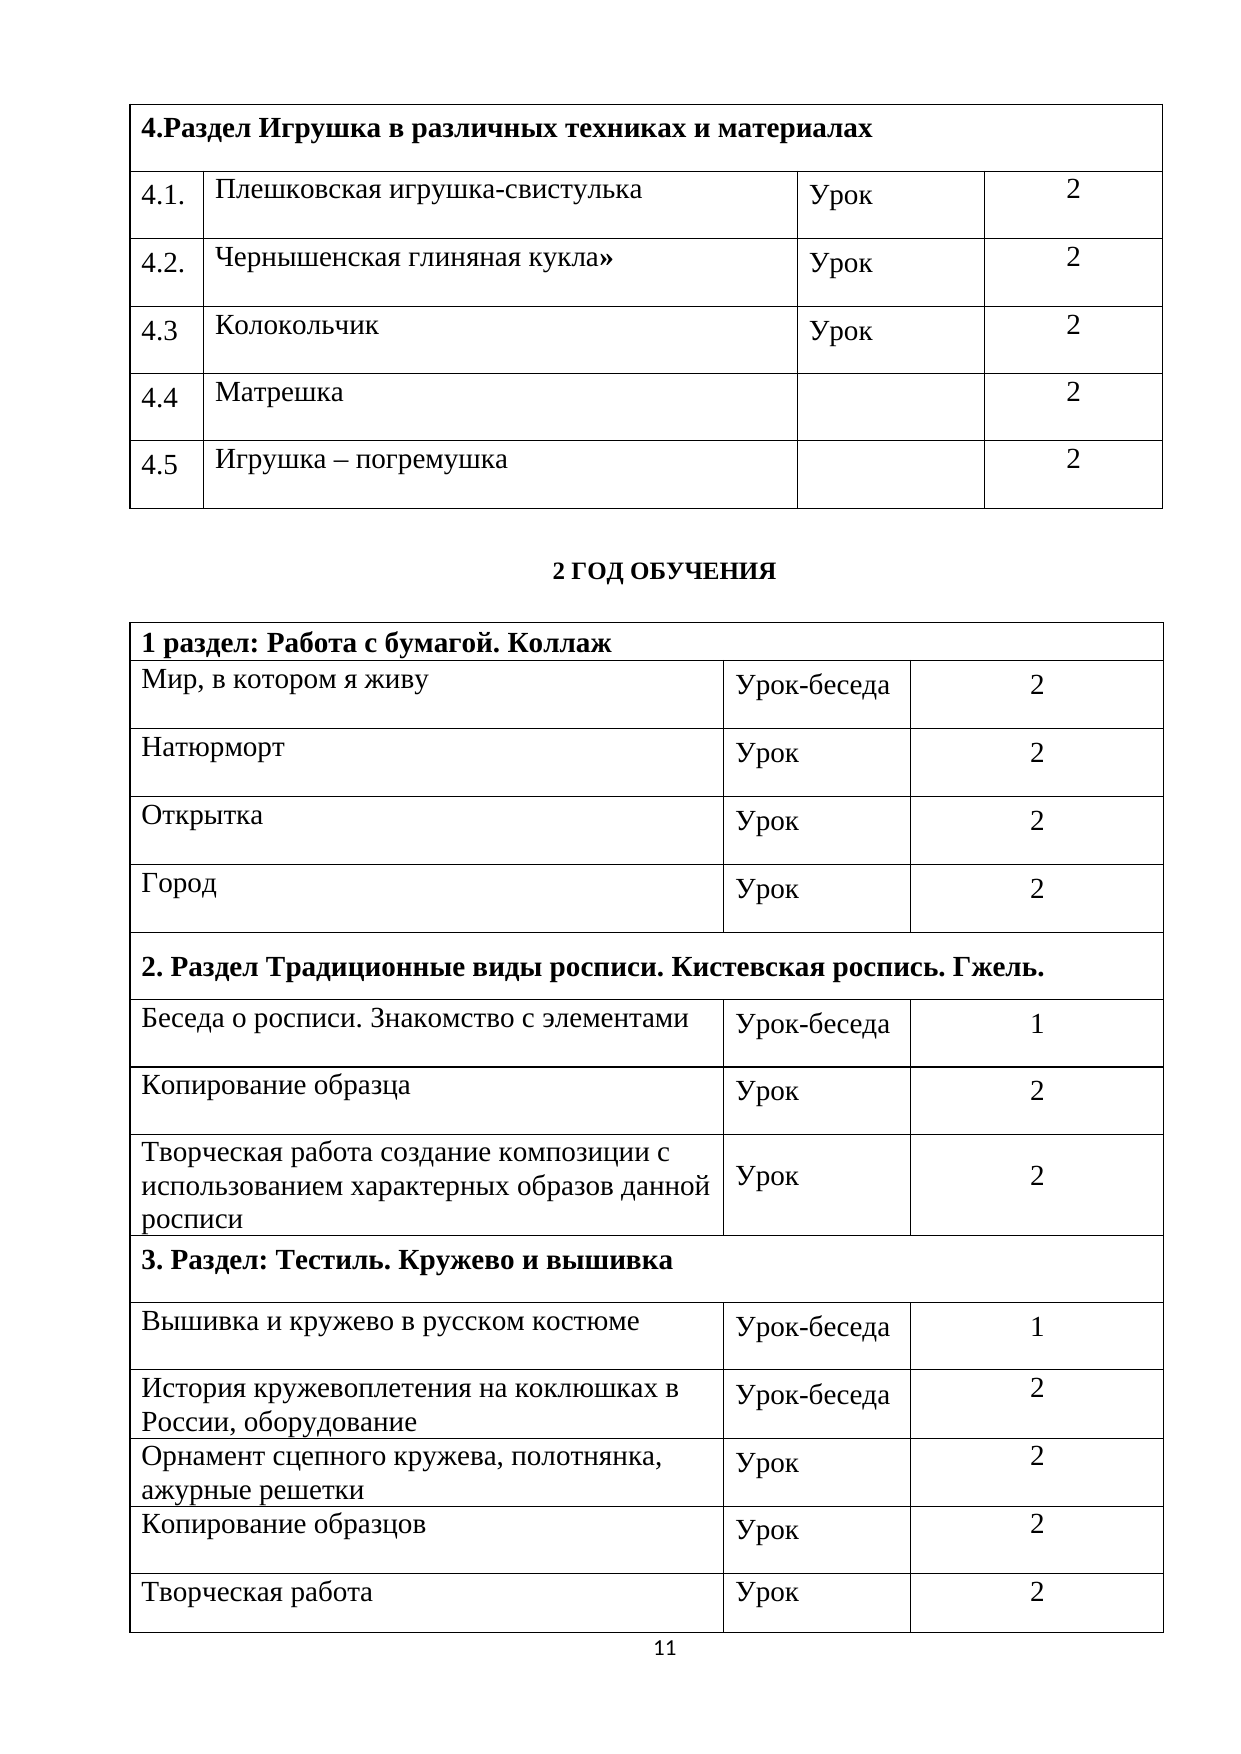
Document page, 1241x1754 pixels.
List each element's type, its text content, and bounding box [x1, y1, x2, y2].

table_cell Матрешка [204, 374, 797, 440]
table_cell Урок [724, 1135, 910, 1235]
table_cell Вышивка и кружево в русском костюме [131, 1303, 723, 1369]
table_cell Урок-беседа [724, 1370, 910, 1437]
table_cell [798, 441, 984, 508]
table_cell Город [131, 865, 723, 932]
table_cell 4.1. [131, 172, 203, 238]
table_cell Урок [724, 1574, 910, 1632]
table_cell 2 [911, 797, 1163, 864]
table_cell Открытка [131, 797, 723, 864]
table_cell 2 [911, 661, 1163, 728]
table_cell Творческая работа [131, 1574, 723, 1632]
table_cell 2 [911, 1135, 1163, 1235]
table_cell 2 [911, 1507, 1163, 1573]
table_cell 2 [911, 1370, 1163, 1437]
table_cell 4.3 [131, 307, 203, 373]
table_cell Беседа о росписи. Знакомство с элементами [131, 1000, 723, 1066]
table_cell 3. Раздел: Тестиль. Кружево и вышивка [131, 1236, 1163, 1302]
table_cell 4.4 [131, 374, 203, 440]
table_cell 1 [911, 1000, 1163, 1066]
table_cell История кружевоплетения на коклюшках в России, оборудование [131, 1370, 723, 1437]
table_cell Копирование образцов [131, 1507, 723, 1573]
text 2 год обучения [177, 556, 1152, 585]
table_header 1 раздел: Работа с бумагой. Коллаж [131, 623, 1163, 660]
table_cell Урок [724, 1439, 910, 1506]
table_cell Натюрморт [131, 729, 723, 796]
table_cell Урок [724, 1068, 910, 1133]
table_cell Орнамент сцепного кружева, полотнянка, ажурные решетки [131, 1439, 723, 1506]
table_cell Урок [724, 1507, 910, 1573]
table_cell Плешковская игрушка-свистулька [204, 172, 797, 238]
table_cell Урок [798, 307, 984, 373]
table_cell 2 [985, 441, 1162, 508]
table_cell [798, 374, 984, 440]
table_cell 2 [911, 1439, 1163, 1506]
table_cell 4.Раздел Игрушка в различных техниках и материалах [131, 105, 1162, 171]
table_cell 4.5 [131, 441, 203, 508]
table_cell Урок-беседа [724, 661, 910, 728]
table_cell 2 [911, 865, 1163, 932]
table_cell 2 [911, 1068, 1163, 1133]
table_cell 2 [985, 374, 1162, 440]
table_cell Копирование образца [131, 1068, 723, 1133]
table_cell 4.2. [131, 239, 203, 306]
table_cell Чернышенская глиняная кукла» [204, 239, 797, 306]
table_cell 2 [985, 307, 1162, 373]
table_cell Урок-беседа [724, 1303, 910, 1369]
table_cell 2. Раздел Традиционные виды росписи. Кистевская роспись. Гжель. [131, 933, 1163, 999]
table_cell Урок [724, 729, 910, 796]
table_cell Урок [798, 172, 984, 238]
table_cell Творческая работа создание композиции с использованием характерных образов данной росписи [131, 1135, 723, 1235]
table_cell Игрушка – погремушка [204, 441, 797, 508]
table_cell 1 [911, 1303, 1163, 1369]
table_cell Колокольчик [204, 307, 797, 373]
table_cell Урок-беседа [724, 1000, 910, 1066]
table_cell 2 [911, 729, 1163, 796]
table_cell 2 [985, 172, 1162, 238]
table_cell 2 [985, 239, 1162, 306]
table_cell Урок [724, 797, 910, 864]
table_cell Мир, в котором я живу [131, 661, 723, 728]
table_cell Урок [798, 239, 984, 306]
table_cell 2 [911, 1574, 1163, 1632]
table_cell Урок [724, 865, 910, 932]
